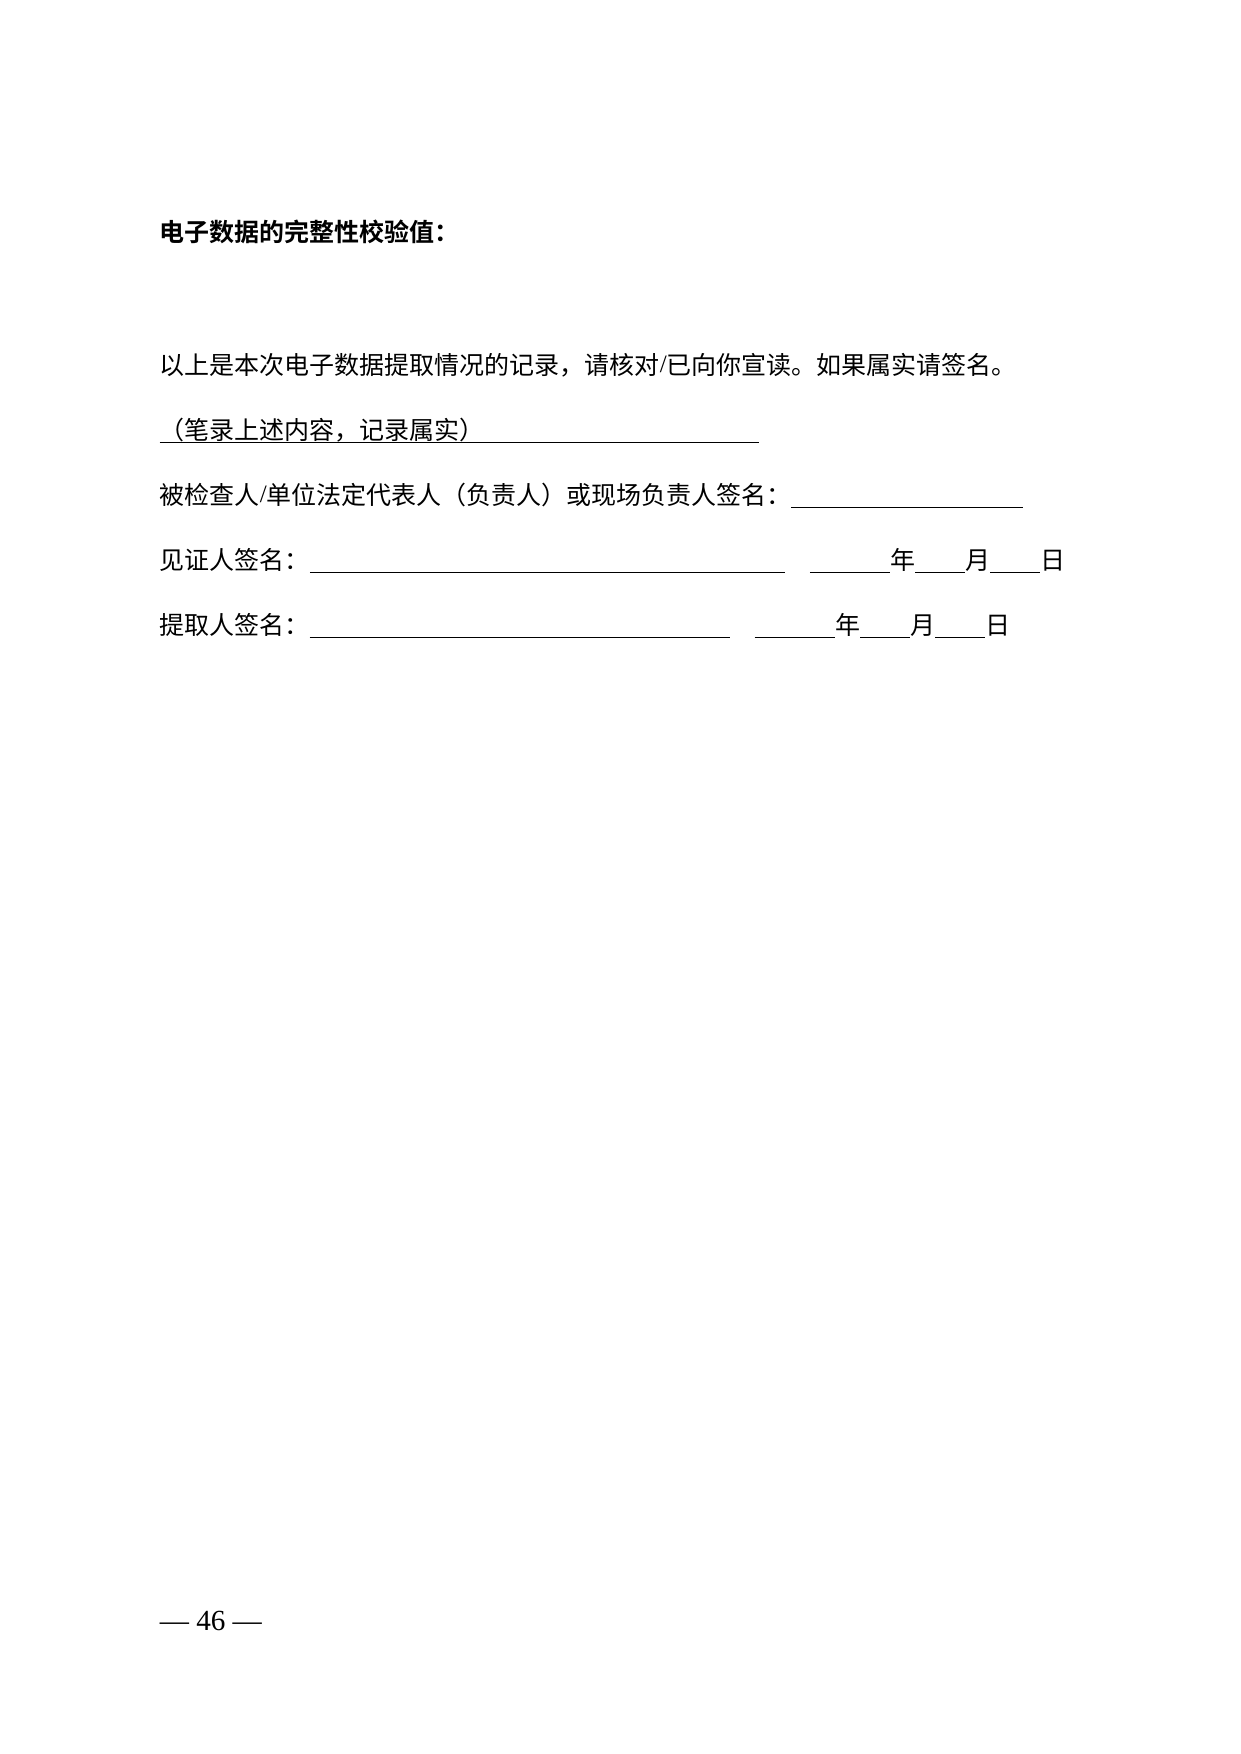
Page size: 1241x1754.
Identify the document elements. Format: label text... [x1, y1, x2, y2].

text 被检查人/单位法定代表人（负责人）或现场负责人签名： [159, 461, 1081, 526]
text 以上是本次电子数据提取情况的记录，请核对/已向你宣读。如果属实请签名。 [159, 331, 1081, 396]
text 提取人签名： 年 月 日 [159, 591, 1081, 656]
text （笔录上述内容，记录属实） [159, 396, 1081, 461]
text 见证人签名： 年 月 日 [159, 526, 1081, 591]
text 电子数据的完整性校验值： [159, 209, 1081, 250]
